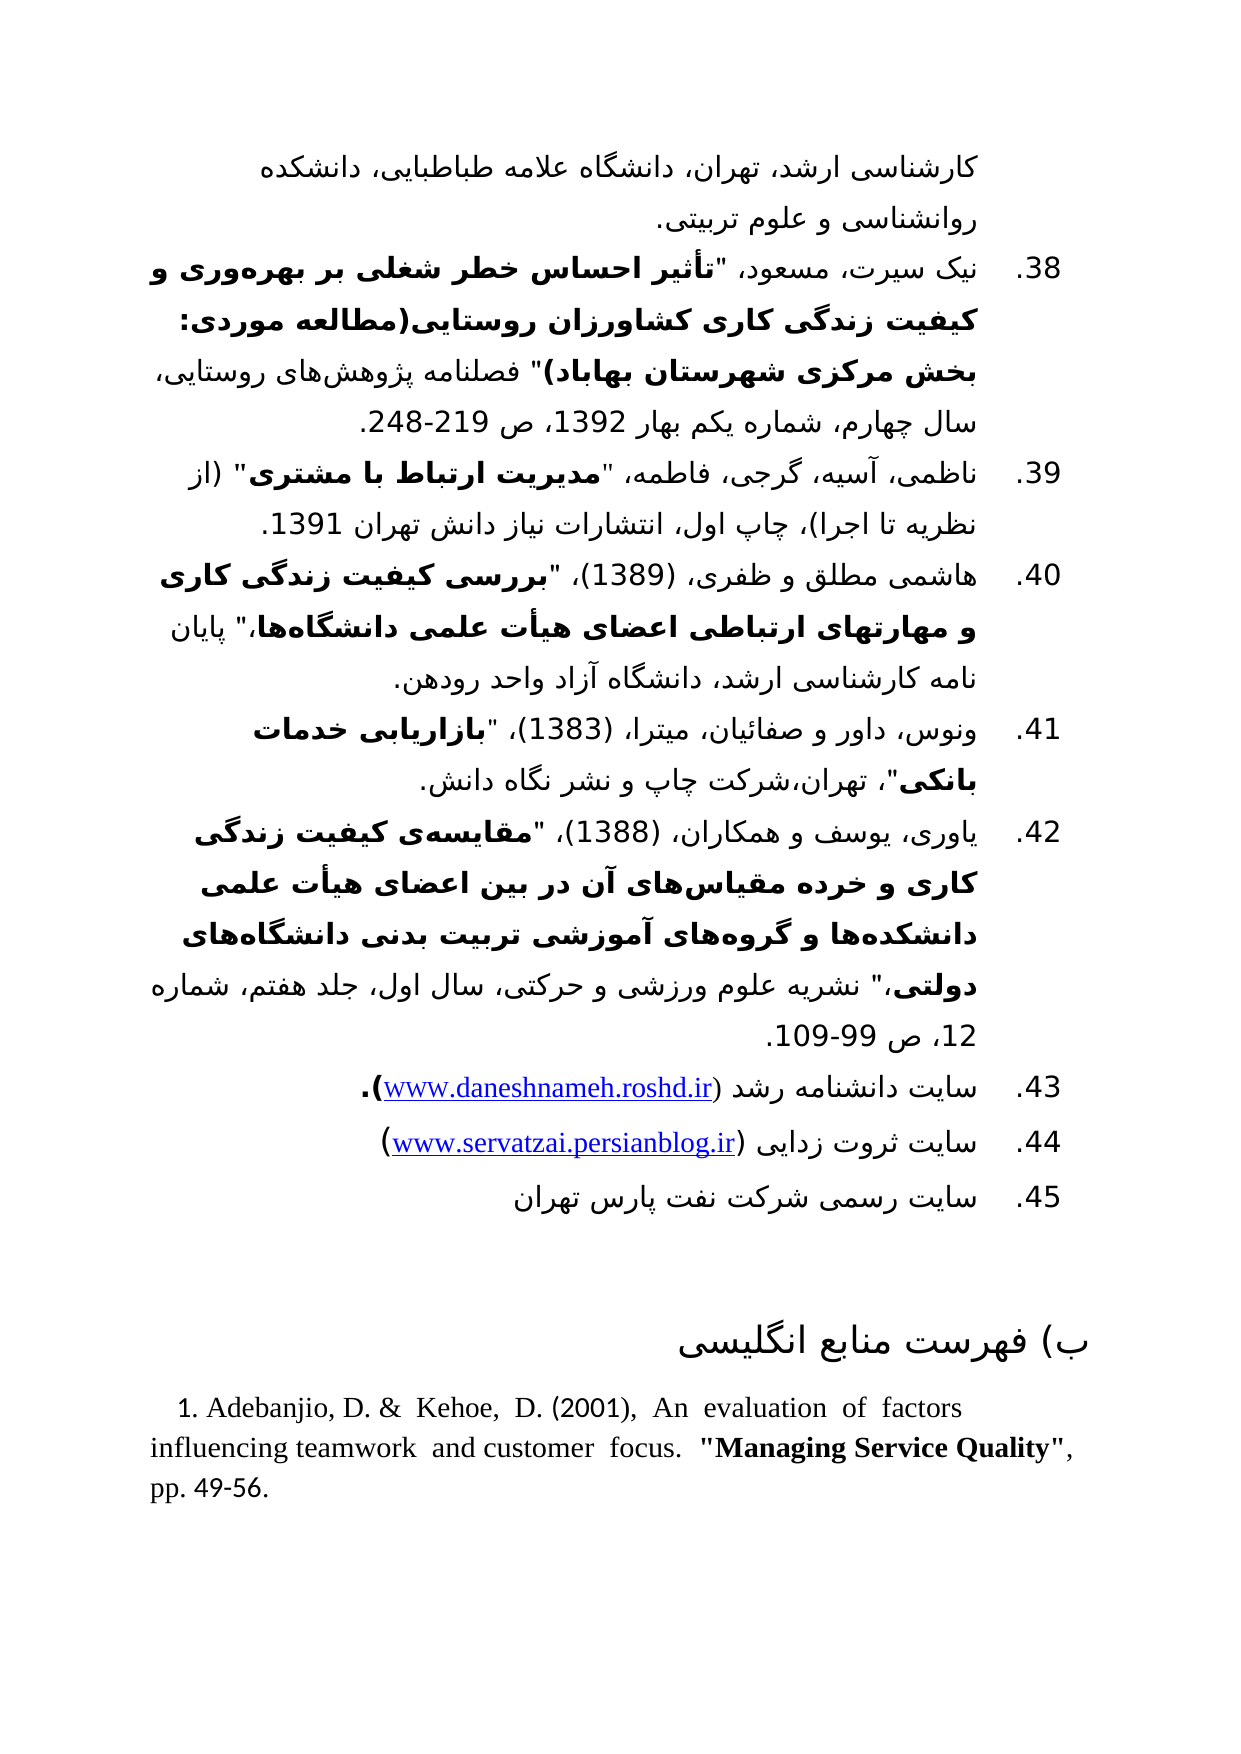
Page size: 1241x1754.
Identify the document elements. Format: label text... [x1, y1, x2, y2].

text 1. Adebanjio, D. & Kehoe, D. (2001), An evaluation of factors influencing teamwork and customer focus. "Managing Service Quality", pp. 49-56. [150, 1389, 1090, 1504]
list سایت رسمی شرکت نفت پارس تهران [150, 1180, 1015, 1214]
text ب) فهرست منابع انگلیسی [150, 1318, 1090, 1362]
list ناظمی، آسیه، گرجی، فاطمه، "مدیریت ارتباط با مشتری" (از نظریه تا اجرا)، چاپ اول، انتشارات نیاز دانش تهران 1391. [150, 456, 1015, 542]
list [150, 150, 1015, 235]
list سایت دانشنامه رشد (WWW.daneshnameh.roshd.ir). [150, 1071, 1015, 1105]
list نیک سیرت، مسعود، "تأثیر احساس خطر شغلی بر بهره‌وری و کیفیت زندگی کاری کشاورزان روستایی(مطالعه موردی: بخش مرکزی شهرستان بهاباد)" فصلنامه پژوهش‌های روستایی، سال چهارم، شماره یکم بهار 1392، ص 219-248. [150, 252, 1015, 439]
list ونوس، داور و صفائیان، میترا، (1383)، "بازاریابی خدمات بانکی"، تهران،شرکت چاپ و نشر نگاه دانش. [150, 712, 1015, 798]
list یاوری، یوسف و همکاران، (1388)، "مقایسه‌ی کیفیت زندگی کاری و خرده مقیاس‌های آن در بین اعضای هیأت علمی دانشکده‌ها و گروه‌های آموزشی تربیت بدنی دانشگاه‌های دولتی،" نشریه علوم ورزشی و حرکتی، سال اول، جلد هفتم، شماره 12، ص 99-109. [150, 815, 1015, 1054]
list سایت ثروت زدایی (www.servatzai.persianblog.ir) [150, 1122, 1015, 1161]
list هاشمی مطلق و ظفری، (1389)، "بررسی کیفیت زندگی کاری و مهارتهای ارتباطی اعضای هیأت علمی دانشگاه‌ها،" پایان نامه کارشناسی ارشد، دانشگاه آزاد واحد رودهن. [150, 558, 1015, 695]
